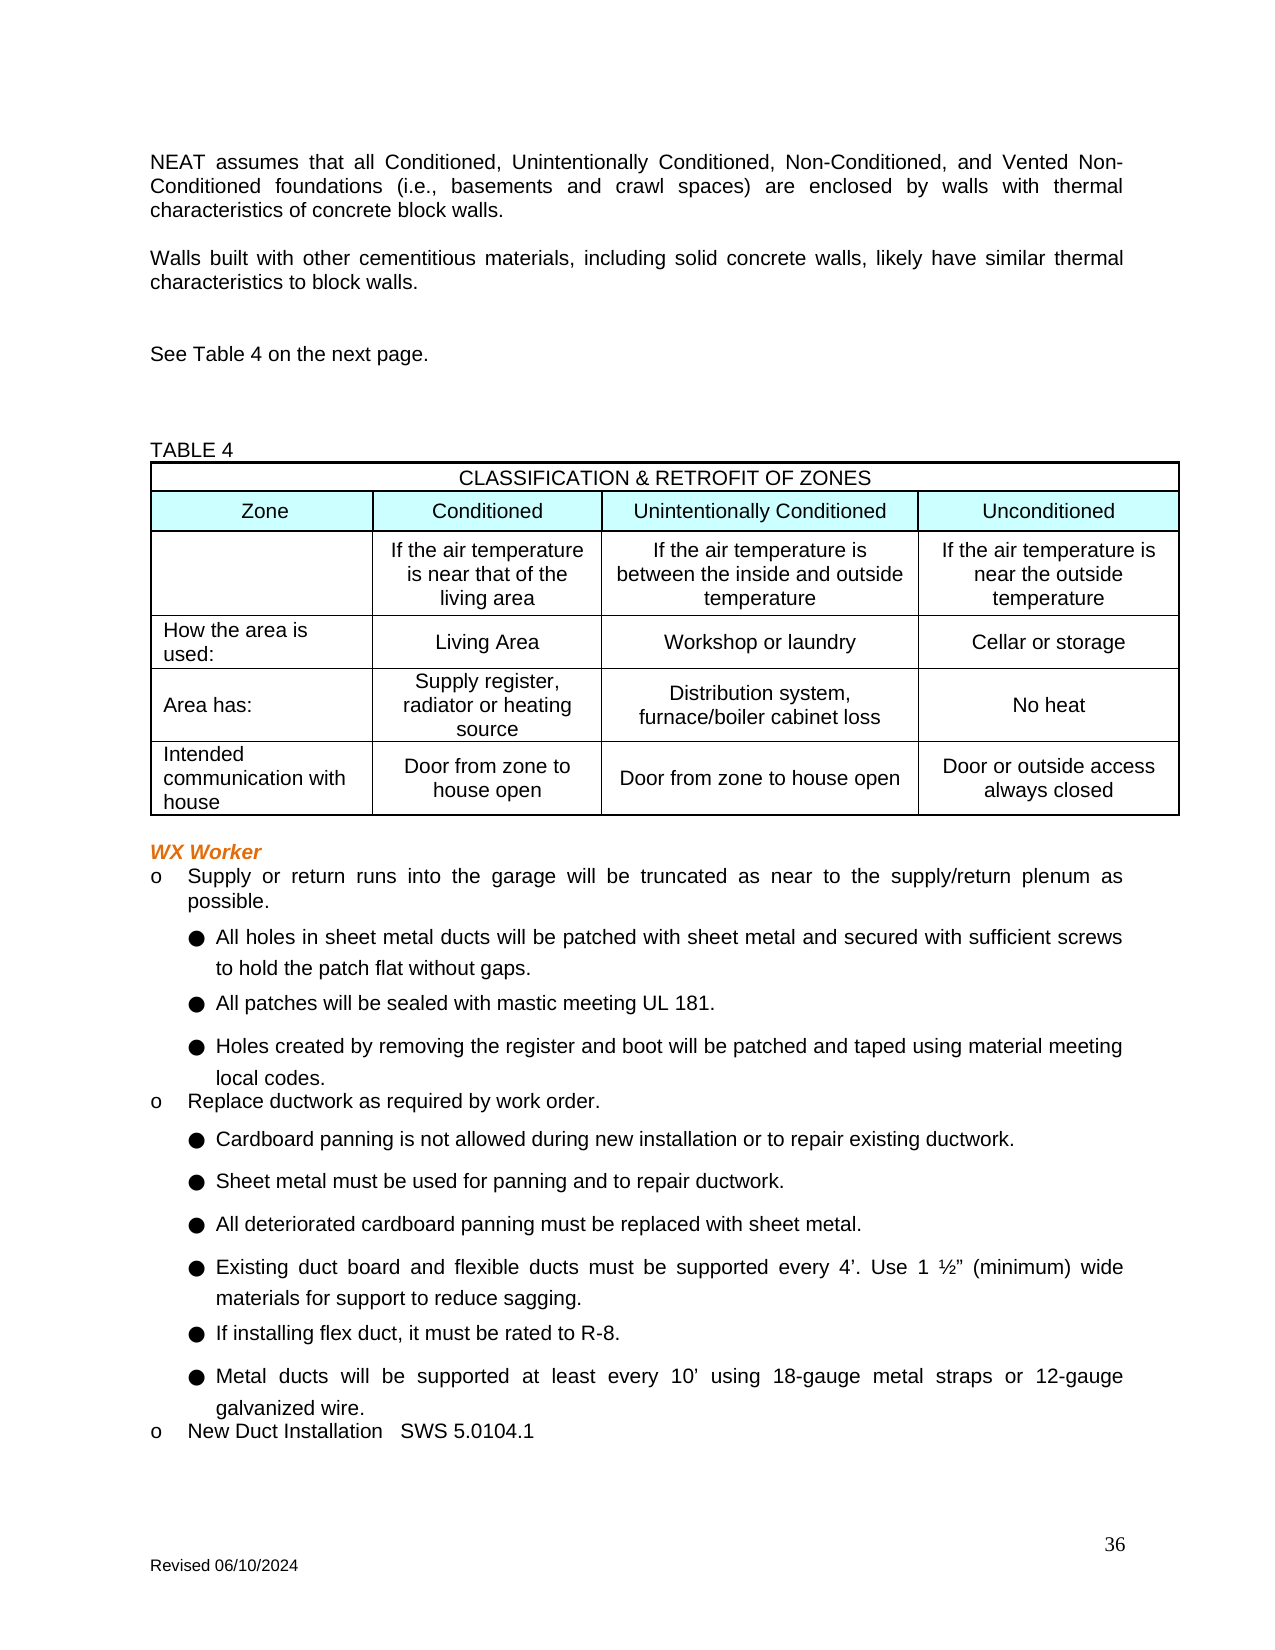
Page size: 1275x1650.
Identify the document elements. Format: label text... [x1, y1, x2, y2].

list Sheet metal must be used for panning and to repair ductwork. [187, 1158, 1125, 1201]
list Holes created by removing the register and boot will be patched and taped using material meeting local codes. [187, 1023, 1125, 1089]
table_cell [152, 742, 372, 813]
list Metal ducts will be supported at least every 10’ using 18-gauge metal straps or 12-gauge galvanized wire. [187, 1353, 1125, 1419]
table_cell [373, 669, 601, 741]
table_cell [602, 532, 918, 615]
list Existing duct board and flexible ducts must be supported every 4’. Use 1 ½” (minimum) wide materials for support to reduce sagging. [187, 1243, 1125, 1310]
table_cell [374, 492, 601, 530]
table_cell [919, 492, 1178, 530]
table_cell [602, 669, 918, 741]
list All deteriorated cardboard panning must be replaced with sheet metal. [187, 1201, 1125, 1243]
list Replace ductwork as required by work order. [150, 1089, 1125, 1115]
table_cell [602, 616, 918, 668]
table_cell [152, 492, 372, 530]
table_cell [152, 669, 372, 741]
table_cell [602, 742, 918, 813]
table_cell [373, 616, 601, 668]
list Cardboard panning is not allowed during new installation or to repair existing ductwork. [187, 1115, 1125, 1158]
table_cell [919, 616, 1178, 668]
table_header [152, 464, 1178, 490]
list Supply or return runs into the garage will be truncated as near to the supply/return plenum as possible. [150, 863, 1125, 913]
list All holes in sheet metal ducts will be patched with sheet metal and secured with sufficient screws to hold the patch flat without gaps. [187, 913, 1125, 980]
list All patches will be sealed with mastic meeting UL 181. [187, 980, 1125, 1023]
list If installing flex duct, it must be rated to R-8. [187, 1310, 1125, 1353]
text WX Worker [150, 839, 1125, 863]
text NEAT assumes that all Conditioned, Unintentionally Conditioned, Non-Conditioned, and Vented Non-Conditioned foundations (i.e., basements and crawl spaces) are enclosed by walls with thermal characteristics of concrete block walls. [150, 150, 1125, 222]
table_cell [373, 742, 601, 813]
text TABLE 4 [150, 437, 1125, 461]
text Walls built with other cementitious materials, including solid concrete walls, likely have similar thermal characteristics to block walls. [150, 246, 1125, 294]
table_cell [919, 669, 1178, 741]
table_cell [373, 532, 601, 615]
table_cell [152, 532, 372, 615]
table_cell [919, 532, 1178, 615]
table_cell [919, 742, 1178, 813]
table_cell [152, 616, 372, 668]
text See Table 4 on the next page. [150, 342, 1125, 366]
list New Duct Installation SWS 5.0104.1 [150, 1419, 1125, 1445]
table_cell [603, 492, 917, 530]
